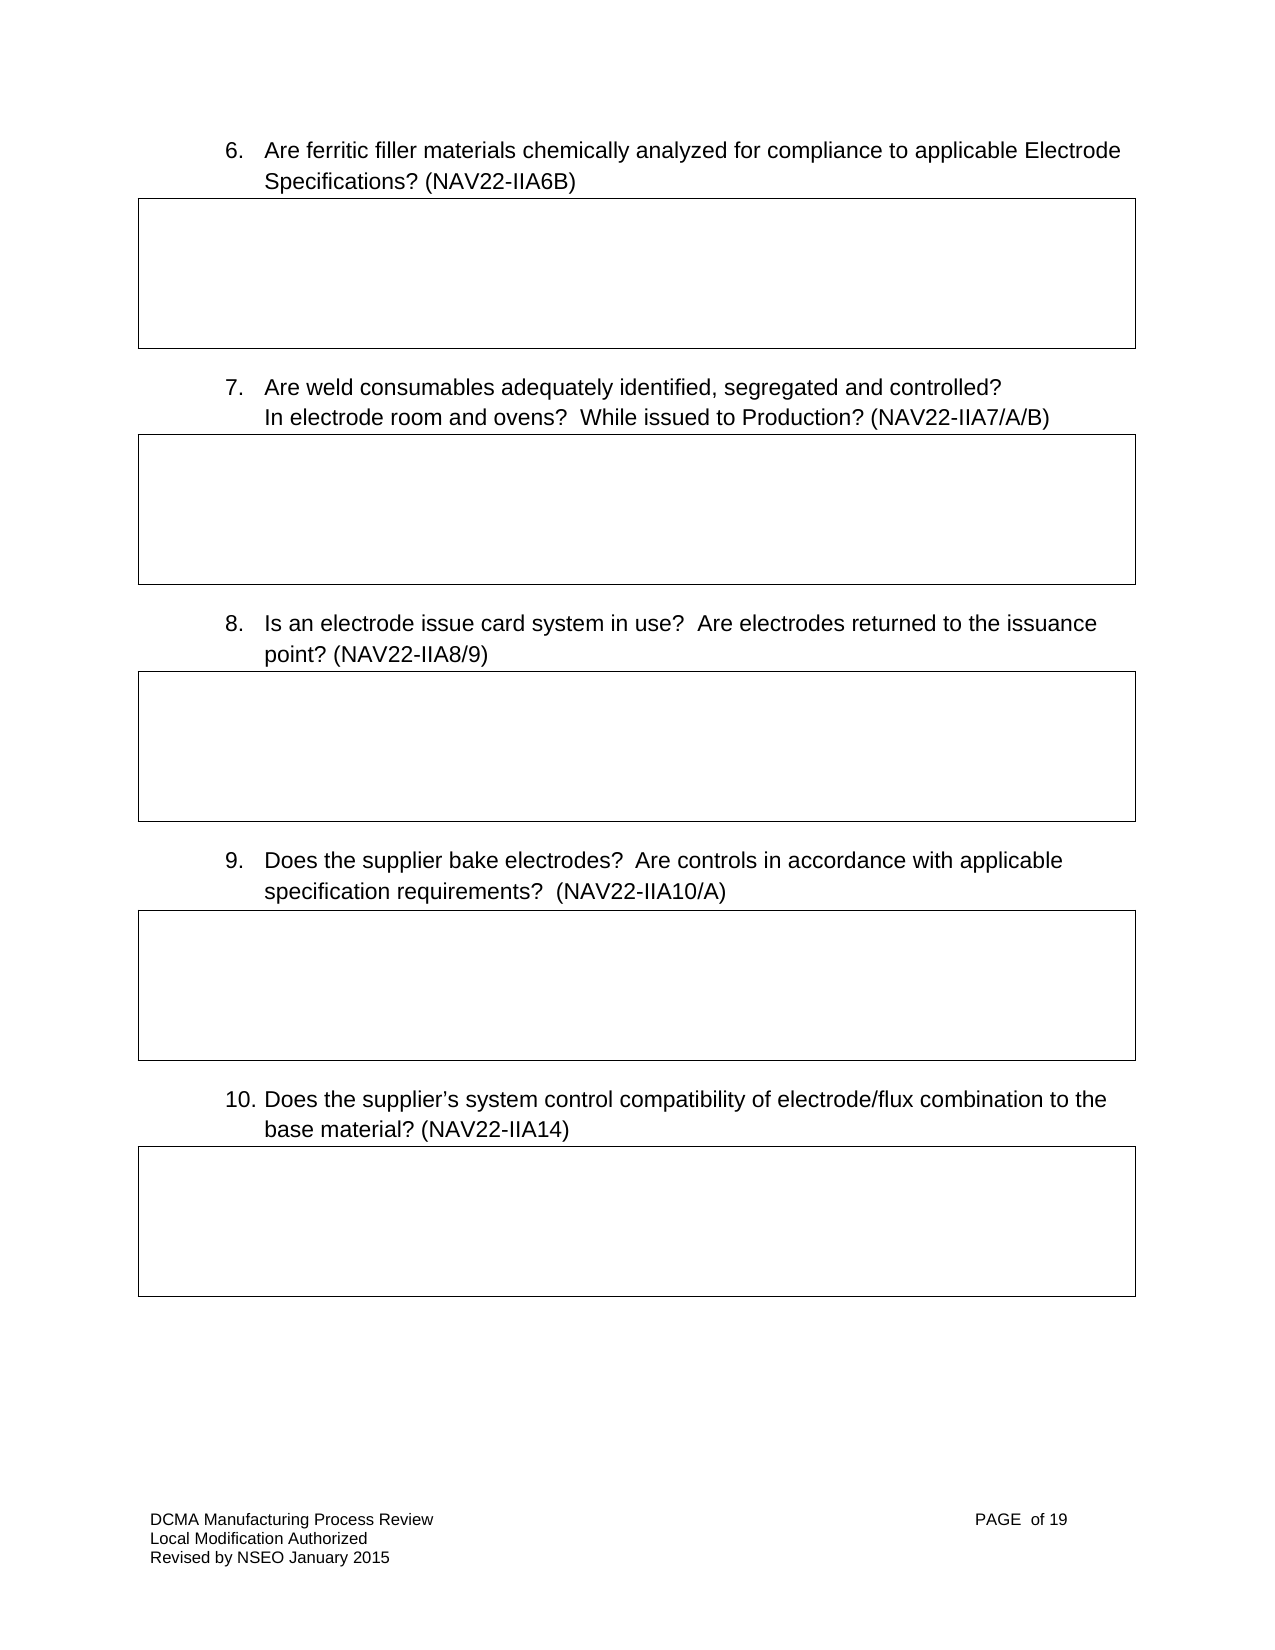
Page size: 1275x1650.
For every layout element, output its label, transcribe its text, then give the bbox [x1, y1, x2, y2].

list Does the supplier bake electrodes? Are controls in accordance with applicable specification requirements? (NAV22-IIA10/A) [225, 847, 1125, 905]
table_header [139, 199, 1135, 348]
table_header [139, 672, 1135, 821]
table_header [139, 1147, 1135, 1296]
list Are weld consumables adequately identified, segregated and controlled? In electrode room and ovens? While issued to Production? (NAV22-IIA7/A/B) [225, 374, 1125, 431]
table_header [139, 911, 1135, 1059]
list Is an electrode issue card system in use? Are electrodes returned to the issuance point? (NAV22-IIA8/9) [225, 610, 1125, 667]
list Are ferritic filler materials chemically analyzed for compliance to applicable Electrode Specifications? (NAV22-IIA6B) [225, 137, 1125, 194]
table_header [139, 435, 1135, 584]
list Does the supplier’s system control compatibility of electrode/flux combination to the base material? (NAV22-IIA14) [225, 1086, 1125, 1142]
